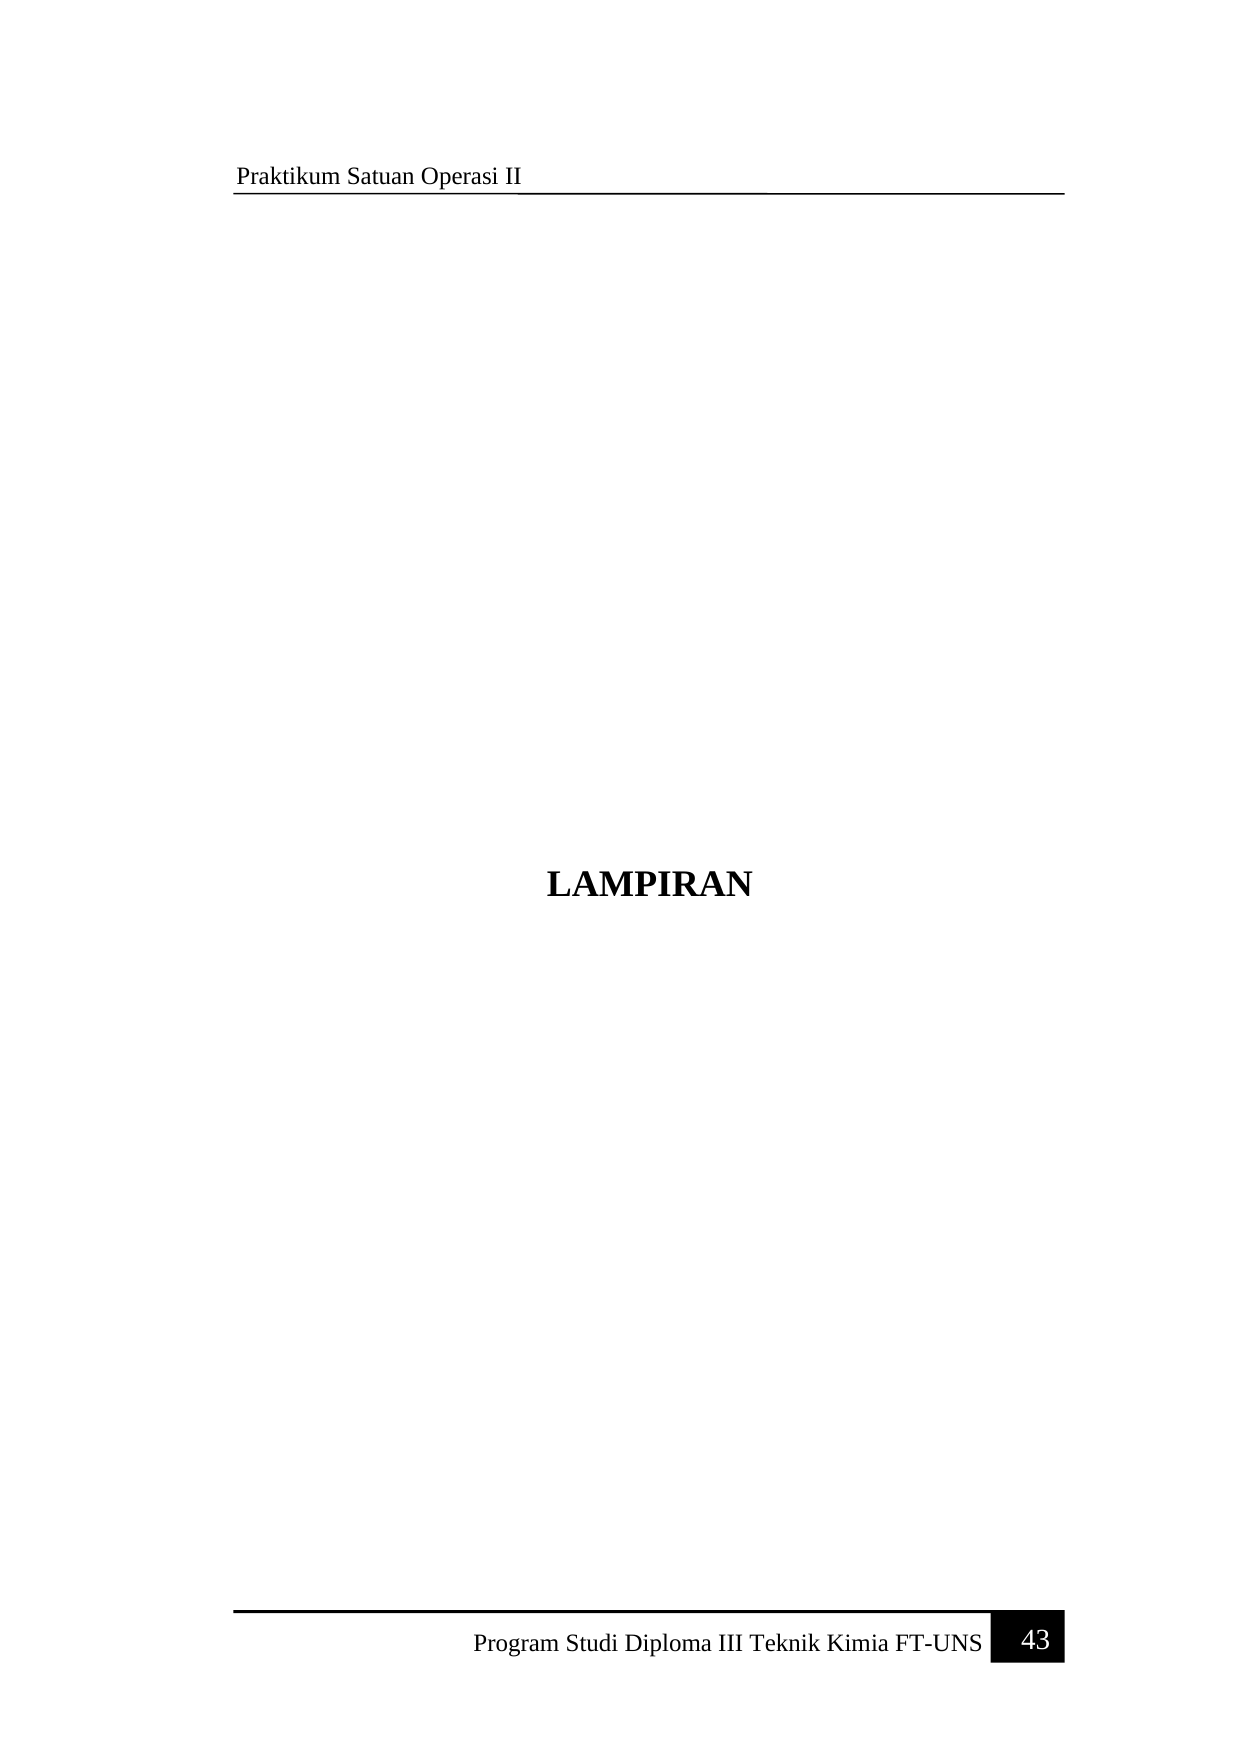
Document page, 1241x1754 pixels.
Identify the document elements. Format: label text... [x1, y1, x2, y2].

text LAMPIRAN [236, 862, 1063, 905]
